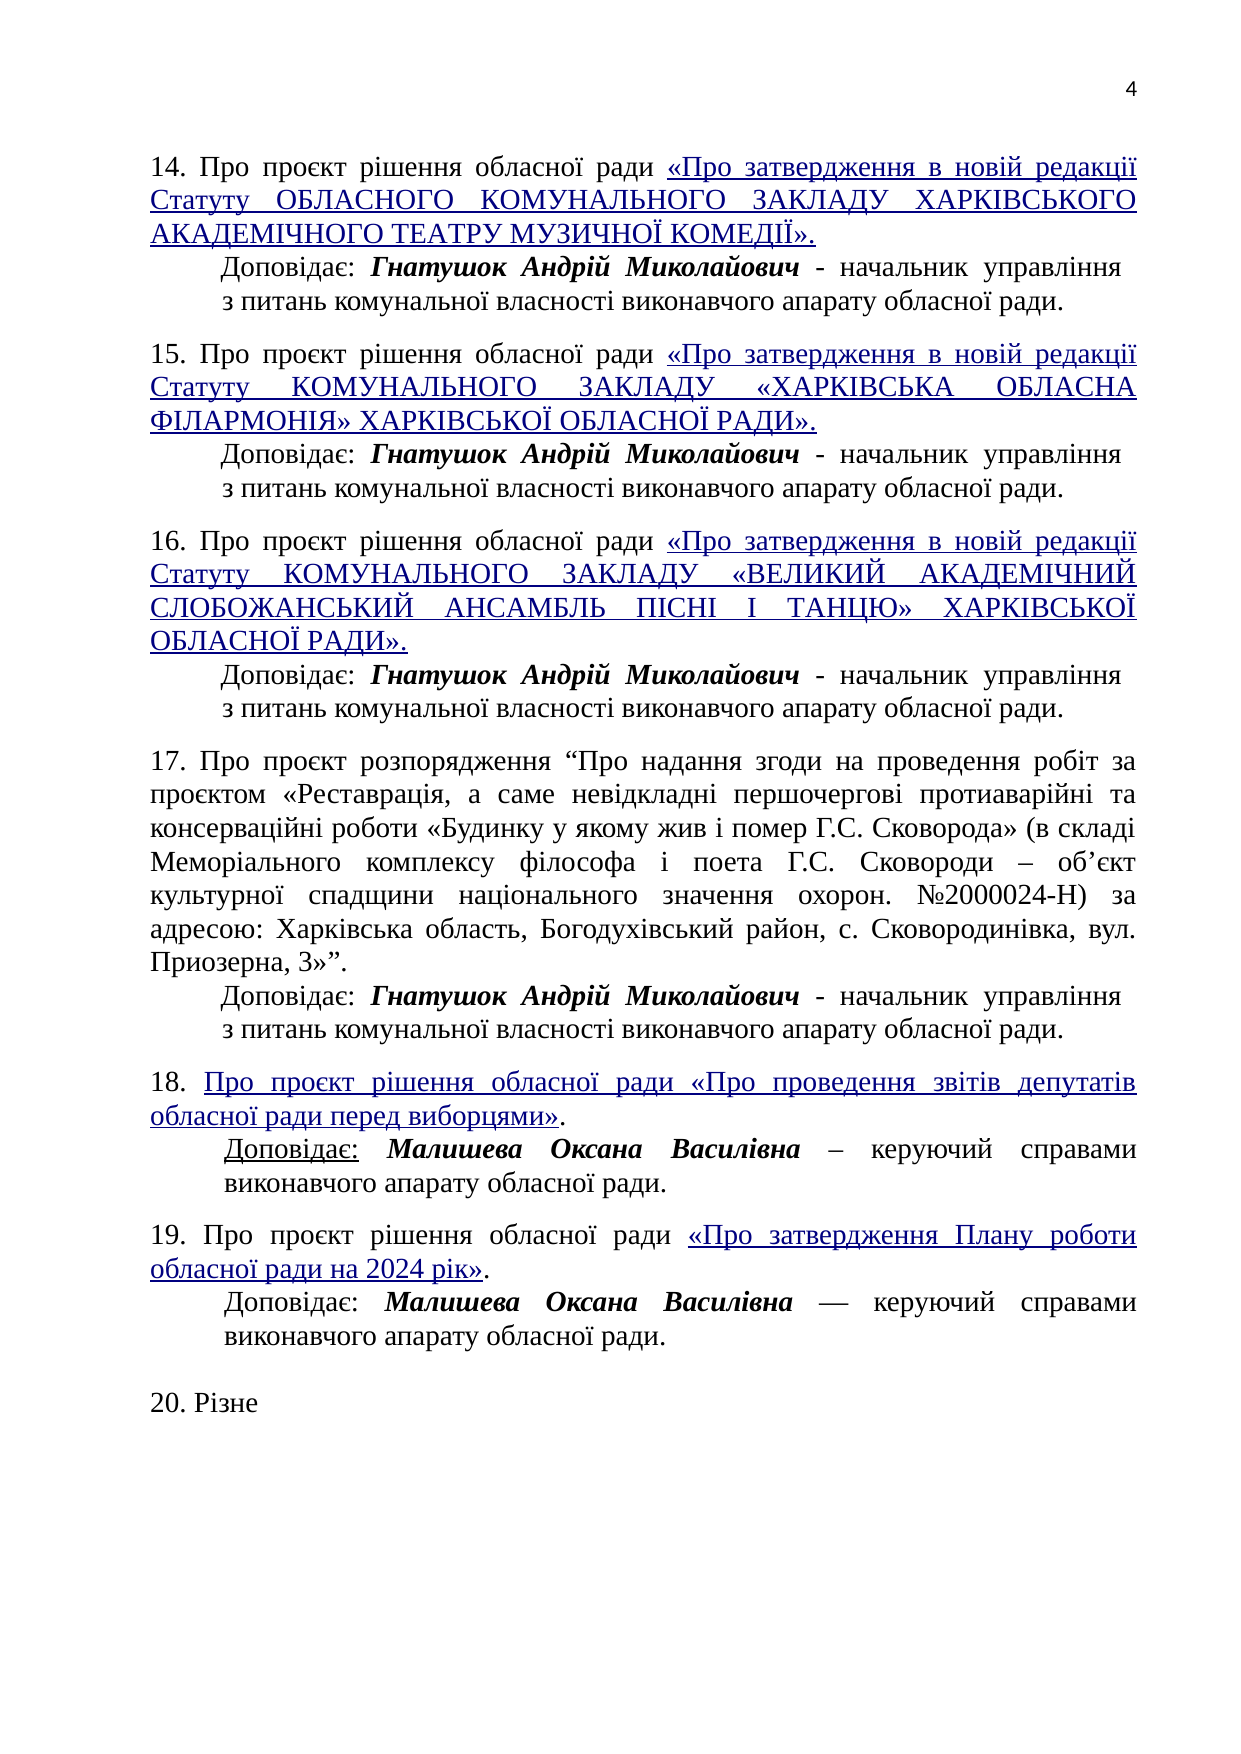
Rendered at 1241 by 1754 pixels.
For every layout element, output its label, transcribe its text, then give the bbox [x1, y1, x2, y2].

text 15. Про проєкт рішення обласної ради «Про затвердження в новій редакції Статуту КОМУНАЛЬНОГО ЗАКЛАДУ «ХАРКІВСЬКА ОБЛАСНА ФІЛАРМОНІЯ» ХАРКІВСЬКОЇ ОБЛАСНОЇ РАДИ». [150, 336, 1137, 398]
text 16. Про проєкт рішення обласної ради «Про затвердження в новій редакції Статуту КОМУНАЛЬНОГО ЗАКЛАДУ «ВЕЛИКИЙ АКАДЕМІЧНИЙ СЛОБОЖАНСЬКИЙ АНСАМБЛЬ ПІСНІ І ТАНЦЮ» ХАРКІВСЬКОЇ ОБЛАСНОЇ РАДИ». [150, 620, 1137, 657]
text 14. Про проєкт рішення обласної ради «Про затвердження в новій редакції Статуту ОБЛАСНОГО КОМУНАЛЬНОГО ЗАКЛАДУ ХАРКІВСЬКОГО АКАДЕМІЧНОГО ТЕАТРУ МУЗИЧНОЇ КОМЕДІЇ». [150, 213, 1137, 249]
text 18. Про проєкт рішення обласної ради «Про проведення звітів депутатів обласної ради перед виборцями». [150, 1064, 1137, 1131]
text 16. Про проєкт рішення обласної ради «Про затвердження в новій редакції Статуту КОМУНАЛЬНОГО ЗАКЛАДУ «ВЕЛИКИЙ АКАДЕМІЧНИЙ СЛОБОЖАНСЬКИЙ АНСАМБЛЬ ПІСНІ І ТАНЦЮ» ХАРКІВСЬКОЇ ОБЛАСНОЇ РАДИ». [150, 523, 1137, 585]
text Доповідає: Малишева Оксана Василівна – керуючий справами виконавчого апарату обласної ради. [224, 1131, 1137, 1198]
text 15. Про проєкт рішення обласної ради «Про затвердження в новій редакції Статуту КОМУНАЛЬНОГО ЗАКЛАДУ «ХАРКІВСЬКА ОБЛАСНА ФІЛАРМОНІЯ» ХАРКІВСЬКОЇ ОБЛАСНОЇ РАДИ». [150, 400, 1137, 436]
text Доповідає: Гнатушок Андрій Миколайович - начальник управління з питань комунальної власності виконавчого апарату обласної ради. [220, 436, 1137, 503]
text 17. Про проєкт розпорядження “Про надання згоди на проведення робіт за проєктом «Реставрація, а саме невідкладні першочергові протиаварійні та консерваційні роботи «Будинку у якому жив і помер Г.С. Сковорода» (в складі Меморіального комплексу філософа і поета Г.С. Сковороди – об’єкт культурної спадщини національного значення охорон. №2000024-Н) за адресою: Харківська область, Богодухівський район, с. Сковородинівка, вул. Приозерна, 3»”. [150, 743, 1137, 978]
text Доповідає: Гнатушок Андрій Миколайович - начальник управління з питань комунальної власності виконавчого апарату обласної ради. [220, 978, 1137, 1045]
text 20. Різне [150, 1385, 1137, 1419]
text Доповідає: Гнатушок Андрій Миколайович - начальник управління з питань комунальної власності виконавчого апарату обласної ради. [220, 249, 1137, 317]
text 19. Про проєкт рішення обласної ради «Про затвердження Плану роботи обласної ради на 2024 рік». [150, 1217, 1137, 1284]
text 14. Про проєкт рішення обласної ради «Про затвердження в новій редакції Статуту ОБЛАСНОГО КОМУНАЛЬНОГО ЗАКЛАДУ ХАРКІВСЬКОГО АКАДЕМІЧНОГО ТЕАТРУ МУЗИЧНОЇ КОМЕДІЇ». [150, 149, 1137, 211]
text 16. Про проєкт рішення обласної ради «Про затвердження в новій редакції Статуту КОМУНАЛЬНОГО ЗАКЛАДУ «ВЕЛИКИЙ АКАДЕМІЧНИЙ СЛОБОЖАНСЬКИЙ АНСАМБЛЬ ПІСНІ І ТАНЦЮ» ХАРКІВСЬКОЇ ОБЛАСНОЇ РАДИ». [150, 587, 1137, 619]
text Доповідає: Малишева Оксана Василівна — керуючий справами виконавчого апарату обласної ради. [224, 1284, 1137, 1352]
text Доповідає: Гнатушок Андрій Миколайович - начальник управління з питань комунальної власності виконавчого апарату обласної ради. [220, 657, 1137, 724]
